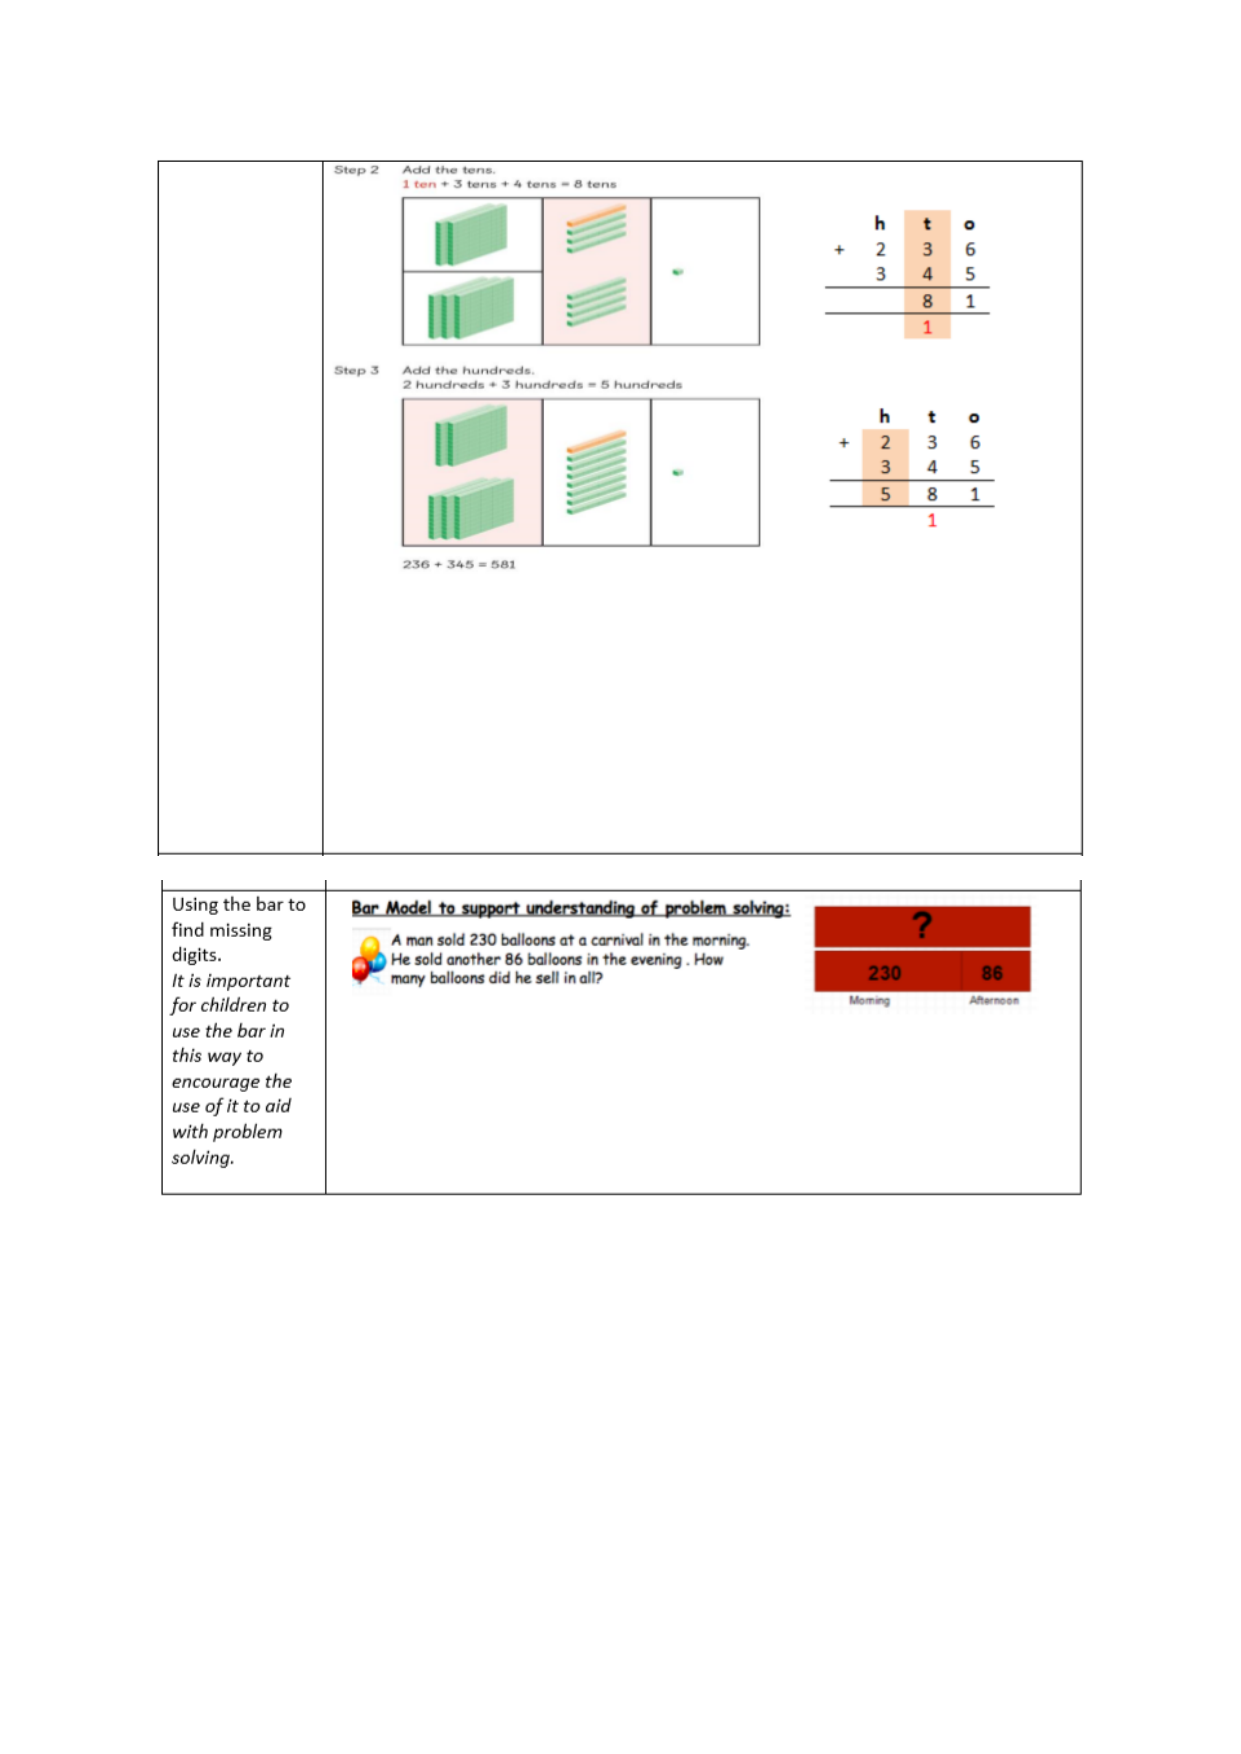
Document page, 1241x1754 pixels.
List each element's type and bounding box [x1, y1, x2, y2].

picture [150, 880, 1091, 1216]
picture [150, 150, 1091, 856]
